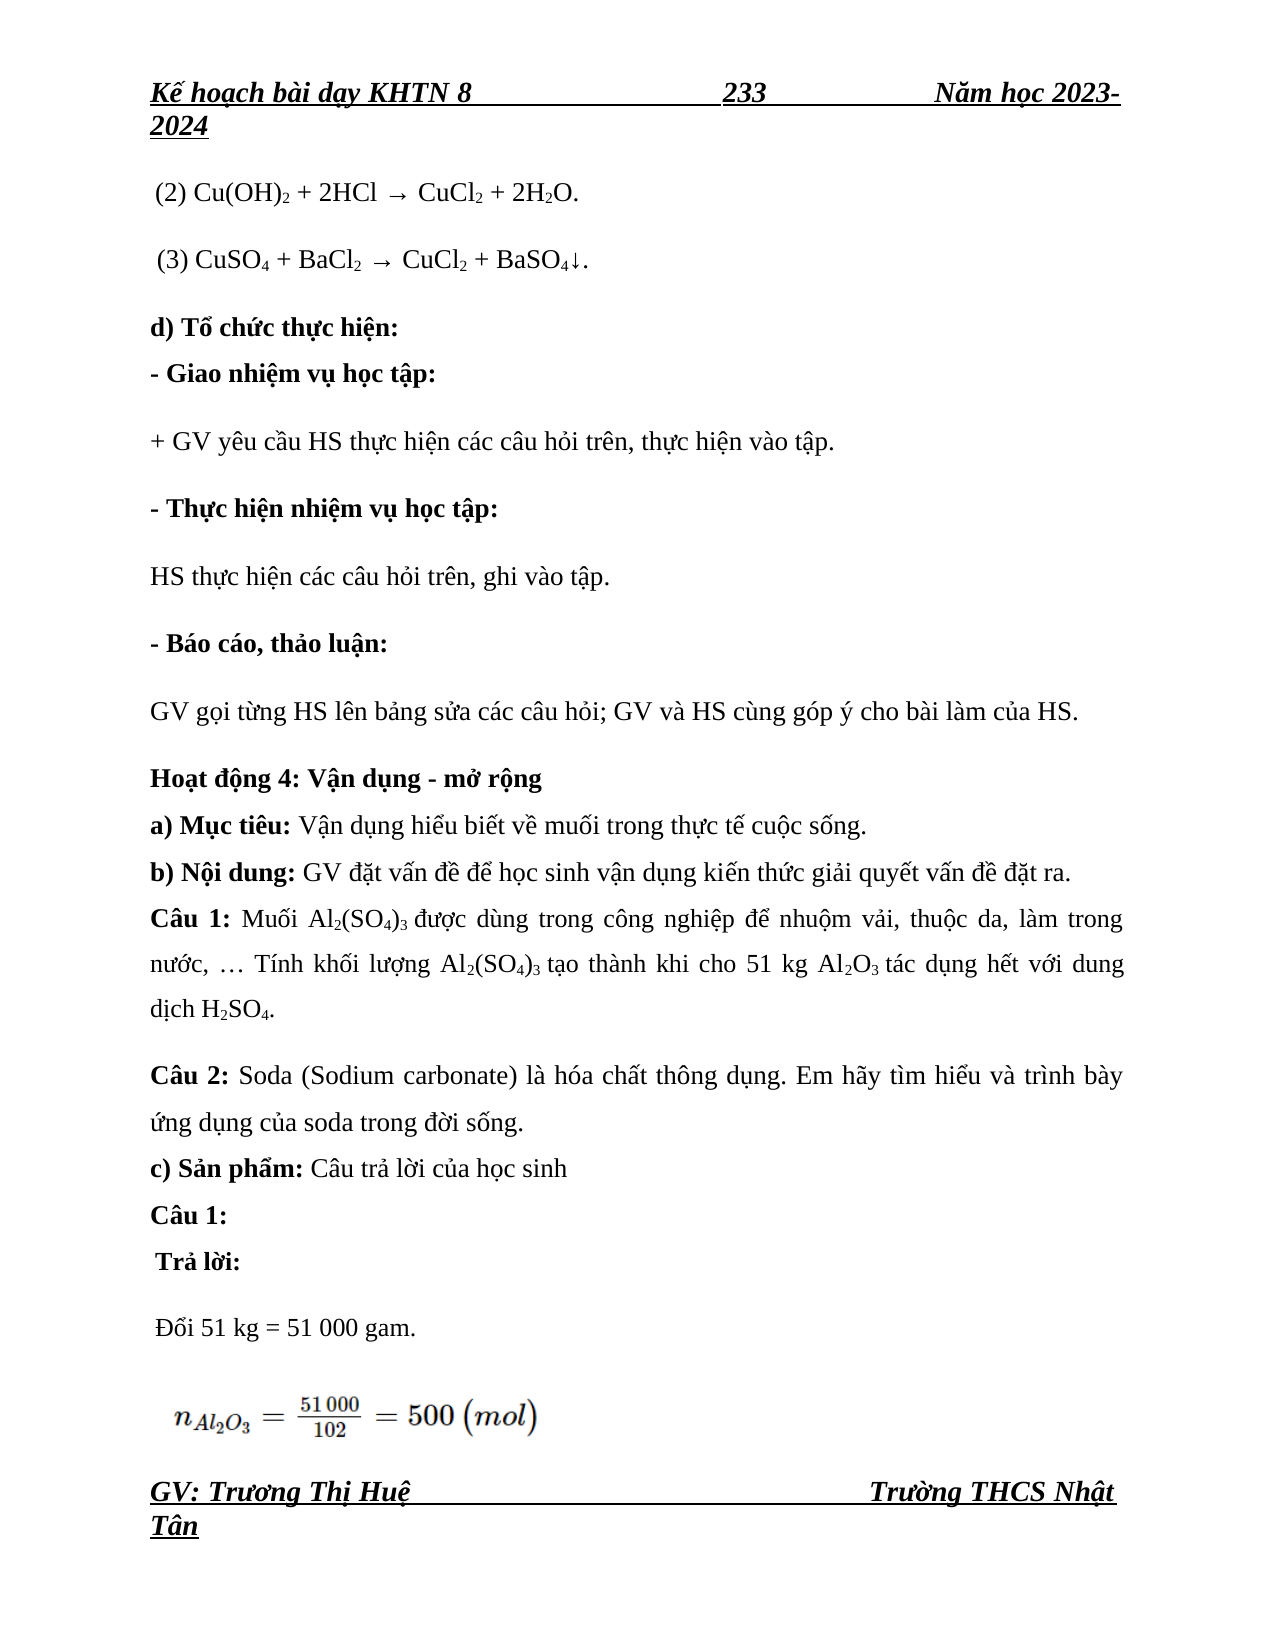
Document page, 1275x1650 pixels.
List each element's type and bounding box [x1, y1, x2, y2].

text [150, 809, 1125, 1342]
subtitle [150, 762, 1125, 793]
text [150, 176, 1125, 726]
picture [150, 1377, 547, 1459]
